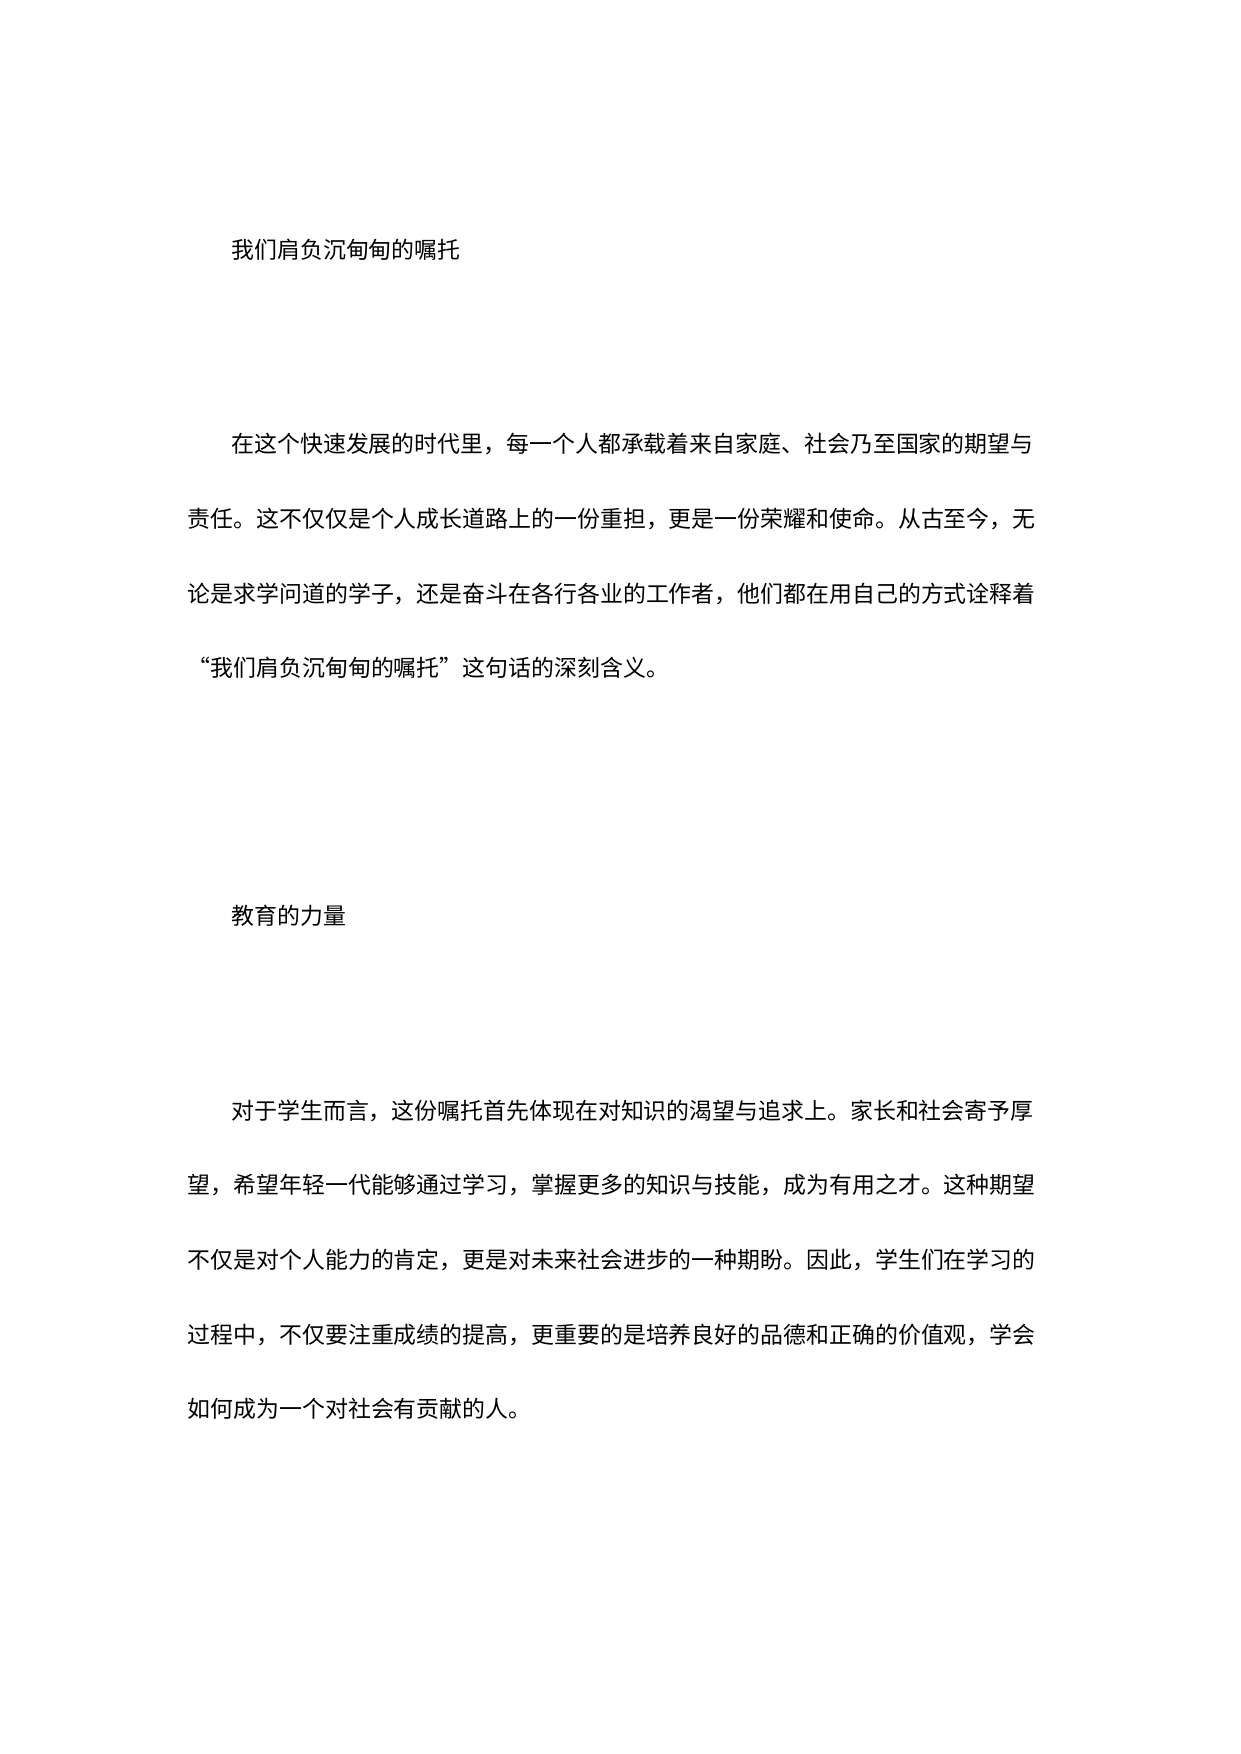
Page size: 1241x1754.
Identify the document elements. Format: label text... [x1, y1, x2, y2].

text 在这个快速发展的时代里，每一个人都承载着来自家庭、社会乃至国家的期望与责任。这不仅仅是个人成长道路上的一份重担，更是一份荣耀和使命。从古至今，无论是求学问道的学子，还是奋斗在各行各业的工作者，他们都在用自己的方式诠释着“我们肩负沉甸甸的嘱托”这句话的深刻含义。 [187, 410, 1053, 699]
text 教育的力量 [187, 882, 1053, 947]
text 我们肩负沉甸甸的嘱托 [187, 216, 1053, 281]
text 对于学生而言，这份嘱托首先体现在对知识的渴望与追求上。家长和社会寄予厚望，希望年轻一代能够通过学习，掌握更多的知识与技能，成为有用之才。这种期望不仅是对个人能力的肯定，更是对未来社会进步的一种期盼。因此，学生们在学习的过程中，不仅要注重成绩的提高，更重要的是培养良好的品德和正确的价值观，学会如何成为一个对社会有贡献的人。 [187, 1077, 1053, 1441]
